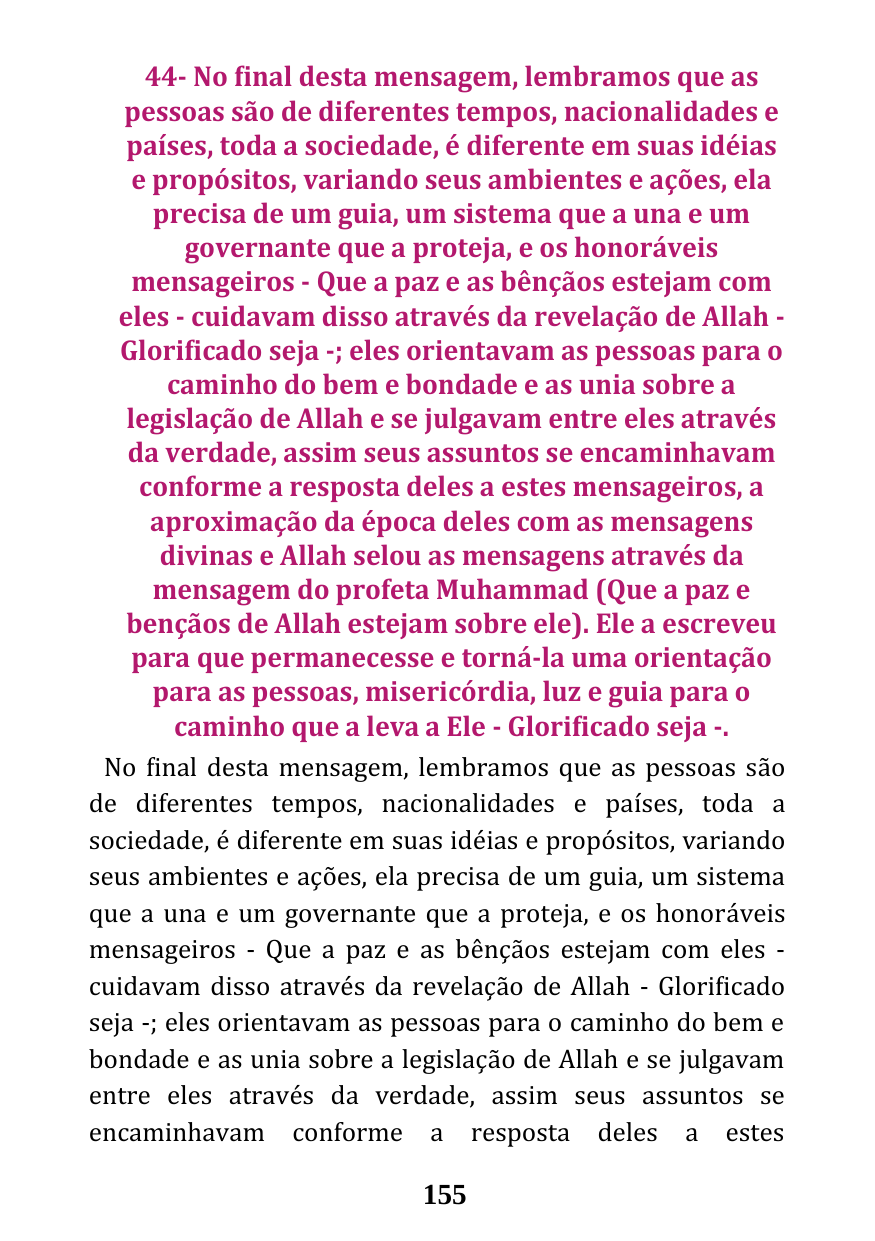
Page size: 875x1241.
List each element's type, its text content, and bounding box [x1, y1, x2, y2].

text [89, 751, 785, 1147]
subtitle 44- No final desta mensagem, lembramos que as pessoas são de diferentes tempos, nacionalidades e países, toda a sociedade, é diferente em suas idéias e propósitos, variando seus ambientes e ações, ela precisa de um guia, um sistema que a una e um governante que a proteja, e os honoráveis mensageiros - Que a paz e as bênçãos estejam com eles - cuidavam disso através da revelação de Allah - Glorificado seja -; eles orientavam as pessoas para o caminho do bem e bondade e as unia sobre a legislação de Allah e se julgavam entre eles através da verdade, assim seus assuntos se encaminhavam conforme a resposta deles a estes mensageiros, a aproximação da época deles com as mensagens divinas e Allah selou as mensagens através da mensagem do profeta Muhammad (Que a paz e bençãos de Allah estejam sobre ele). Ele a escreveu para que permanecesse e torná-la uma orientação para as pessoas, misericórdia, luz e guia para o caminho que a leva a Ele - Glorificado seja -. [118, 59, 785, 742]
